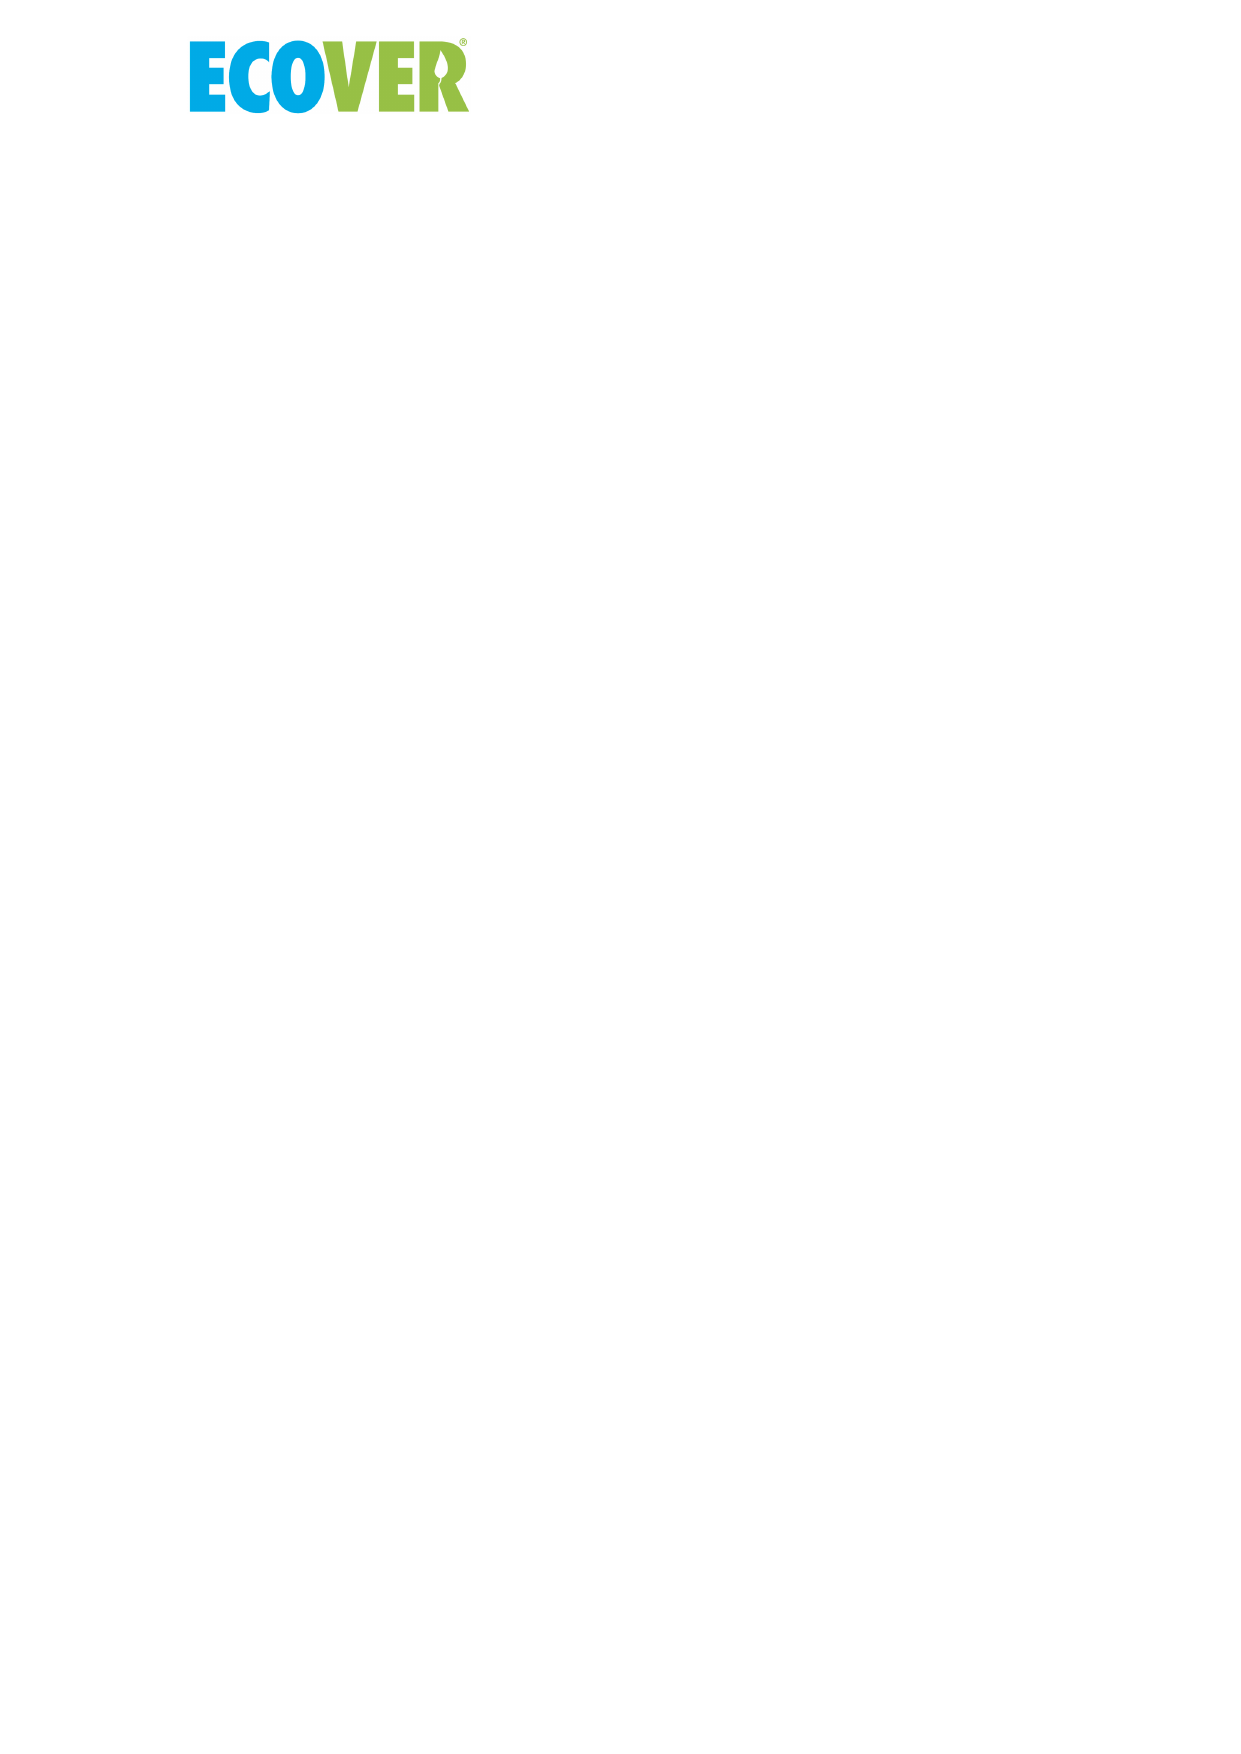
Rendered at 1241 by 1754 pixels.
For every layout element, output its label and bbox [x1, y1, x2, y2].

picture [187, 36, 471, 114]
picture [291, 59, 305, 94]
